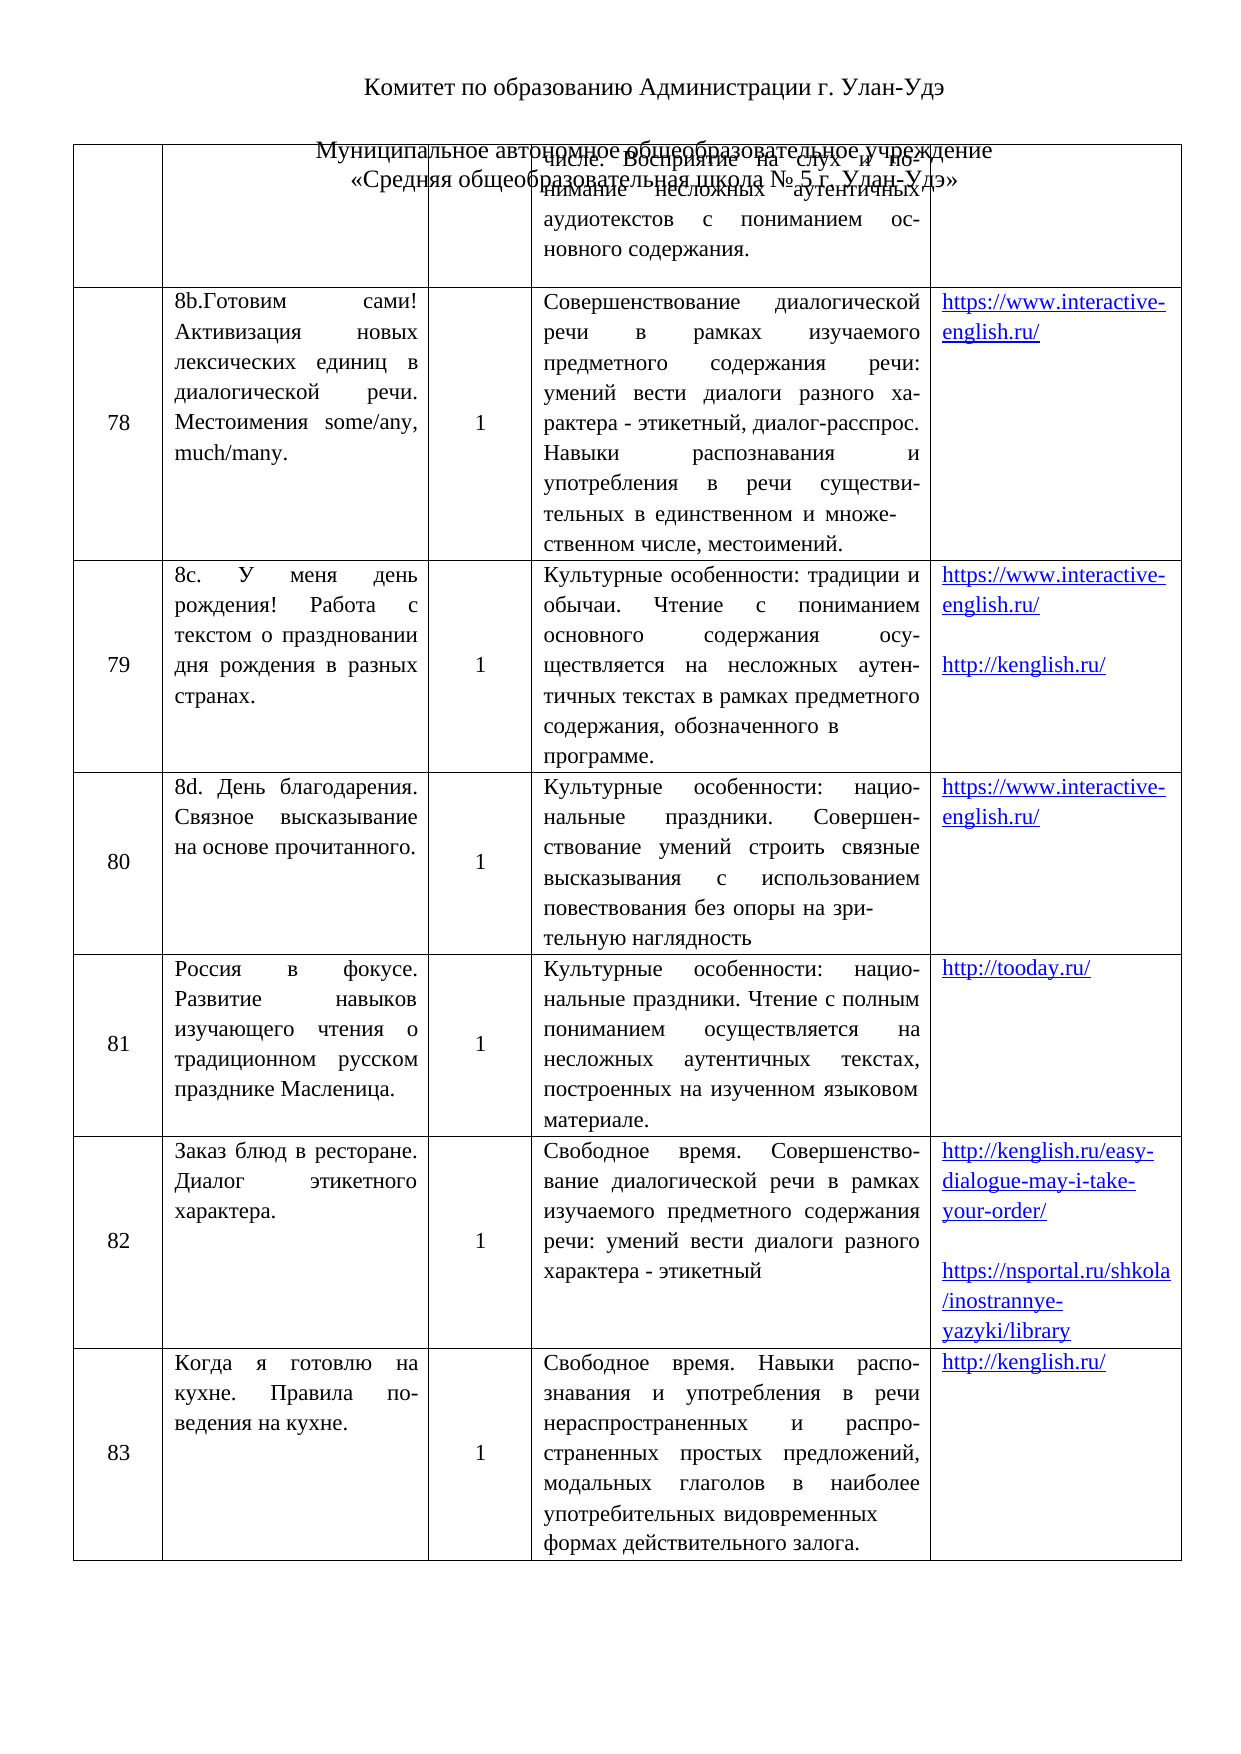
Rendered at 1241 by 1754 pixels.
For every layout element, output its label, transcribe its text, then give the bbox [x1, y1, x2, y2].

table_header числе. Восприятие на слух и по- нимание несложных аутентичных аудиотекстов с пониманием ос- новного содержания. [532, 145, 930, 287]
table_cell 1 [429, 773, 531, 954]
table_cell Заказ блюд в ресторане. Диалог этикетного характера. [163, 1137, 428, 1347]
table_cell https://www.interactive- english.ru/ [931, 773, 1181, 954]
table_cell 8c. У меня день рождения! Работа с текстом о праздновании дня рождения в разных странах. [163, 561, 428, 772]
table_cell 78 [74, 288, 162, 560]
table_cell http://kenglish.ru/easy- dialogue-may-i-take- your-order/ https://nsportal.ru/shkola /inostrannye- yazyki/library [931, 1137, 1181, 1347]
table_cell 1 [429, 561, 531, 772]
table_cell Свободное время. Совершенство- вание диалогической речи в рамках изучаемого предметного содержания речи: умений вести диалоги разного характера - этикетный [532, 1137, 930, 1347]
table_cell 1 [429, 1349, 531, 1560]
table_cell http://kenglish.ru/ [931, 1349, 1181, 1560]
table_cell Свободное время. Навыки распо- знавания и употребления в речи нераспространенных и распро- страненных простых предложений, модальных глаголов в наиболее употребительных видовременных формах действительного залога. [532, 1349, 930, 1560]
table_cell 82 [74, 1137, 162, 1347]
table_cell 79 [74, 561, 162, 772]
table_cell Россия в фокусе. Развитие навыков изучающего чтения о традиционном русском празднике Масленица. [163, 955, 428, 1136]
table_cell https://www.interactive- english.ru/ http://kenglish.ru/ [931, 561, 1181, 772]
table_cell 1 [429, 1137, 531, 1347]
table_cell 83 [74, 1349, 162, 1560]
table_header [429, 145, 531, 287]
table_header [74, 145, 162, 287]
table_cell 8b.Готовим сами! Активизация новых лексических единиц в диалогической речи. Местоимения some/any, much/many. [163, 288, 428, 560]
table_cell 80 [74, 773, 162, 954]
table_cell 81 [74, 955, 162, 1136]
table_header [163, 145, 428, 287]
table_cell Когда я готовлю на кухне. Правила по- ведения на кухне. [163, 1349, 428, 1560]
table_cell 1 [429, 288, 531, 560]
table_cell Совершенствование диалогической речи в рамках изучаемого предметного содержания речи: умений вести диалоги разного ха- рактера - этикетный, диалог-расспрос. Навыки распознавания и употребления в речи существи- тельных в единственном и множе- ственном числе, местоимений. [532, 288, 930, 560]
table_cell Культурные особенности: нацио- нальные праздники. Чтение с полным пониманием осуществляется на несложных аутентичных текстах, построенных на изученном языковом материале. [532, 955, 930, 1136]
table_cell Культурные особенности: нацио- нальные праздники. Совершен- ствование умений строить связные высказывания с использованием повествования без опоры на зри- тельную наглядность [532, 773, 930, 954]
table_cell 8d. День благодарения. Связное высказывание на основе прочитанного. [163, 773, 428, 954]
table_cell Культурные особенности: традиции и обычаи. Чтение с пониманием основного содержания осу- ществляется на несложных аутен- тичных текстах в рамках предметного содержания, обозначенного в программе. [532, 561, 930, 772]
table_cell 1 [429, 955, 531, 1136]
table_cell https://www.interactive- english.ru/ [931, 288, 1181, 560]
table_header [931, 145, 1181, 287]
table_cell http://tooday.ru/ [931, 955, 1181, 1136]
